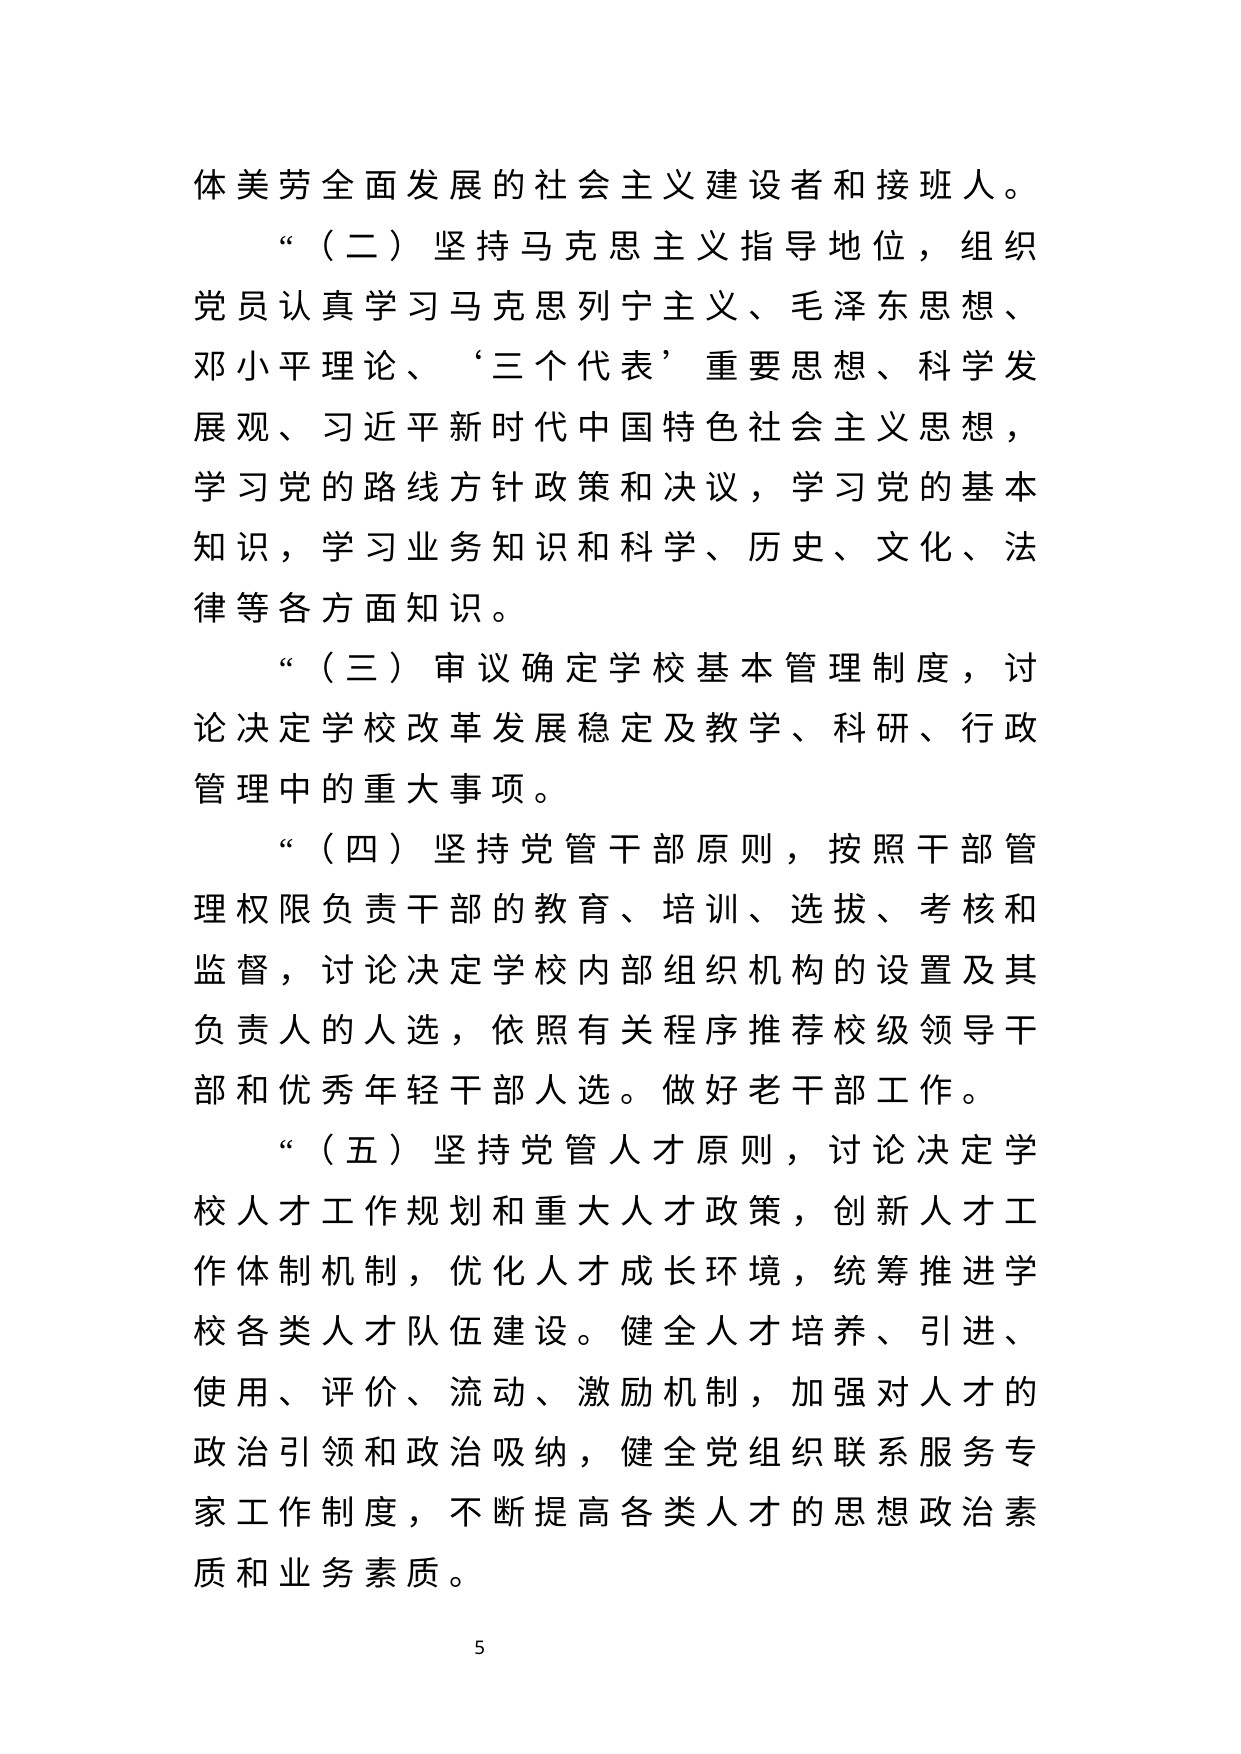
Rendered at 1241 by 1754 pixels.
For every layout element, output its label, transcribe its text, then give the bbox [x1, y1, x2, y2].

text “（四）坚持党管干部原则，按照干部管理权限负责干部的教育、培训、选拔、考核和监督，讨论决定学校内部组织机构的设置及其负责人的人选，依照有关程序推荐校级领导干部和优秀年轻干部人选。做好老干部工作。 [193, 817, 1047, 1118]
text “（三）审议确定学校基本管理制度，讨论决定学校改革发展稳定及教学、科研、行政管理中的重大事项。 [193, 636, 1047, 817]
text “（五）坚持党管人才原则，讨论决定学校人才工作规划和重大人才政策，创新人才工作体制机制，优化人才成长环境，统筹推进学校各类人才队伍建设。健全人才培养、引进、使用、评价、流动、激励机制，加强对人才的政治引领和政治吸纳，健全党组织联系服务专家工作制度，不断提高各类人才的思想政治素质和业务素质。 [193, 1118, 1047, 1601]
text “（二）坚持马克思主义指导地位，组织党员认真学习马克思列宁主义、毛泽东思想、邓小平理论、‘三个代表’重要思想、科学发展观、习近平新时代中国特色社会主义思想，学习党的路线方针政策和决议，学习党的基本知识，学习业务知识和科学、历史、文化、法律等各方面知识。 [193, 213, 1047, 636]
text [193, 153, 1047, 213]
